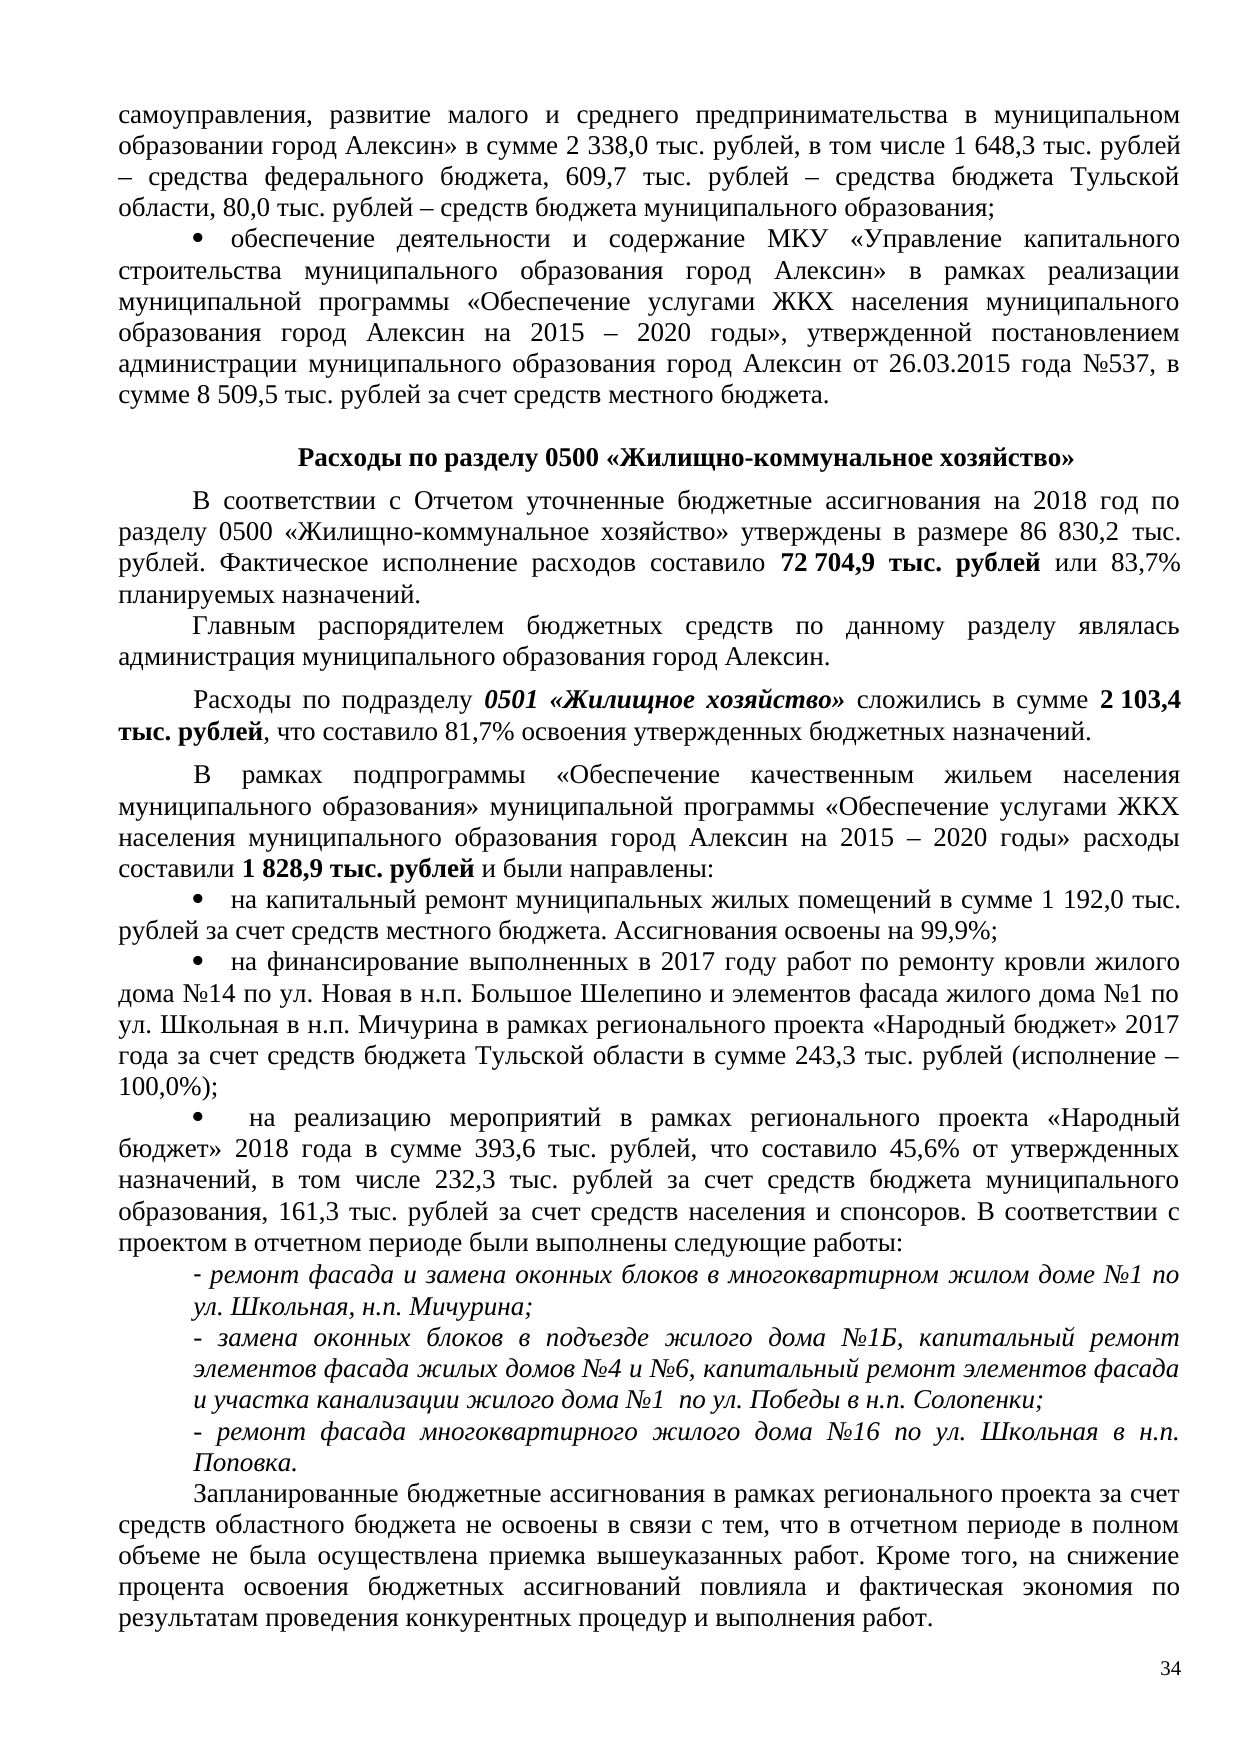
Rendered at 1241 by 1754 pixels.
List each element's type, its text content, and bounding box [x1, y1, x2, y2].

text - замена оконных блоков в подъезде жилого дома №1Б, капитальный ремонт элементов фасада жилых домов №4 и №6, капитальный ремонт элементов фасада и участка канализации жилого дома №1 по ул. Победы в н.п. Солопенки; [193, 1321, 1181, 1415]
text Расходы по подразделу 0501 «Жилищное хозяйство» сложились в сумме 2 103,4 тыс. рублей, что составило 81,7% освоения утвержденных бюджетных назначений. [118, 684, 1181, 746]
text Главным распорядителем бюджетных средств по данному разделу являлась администрация муниципального образования город Алексин. [118, 609, 1181, 671]
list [118, 98, 1181, 222]
text - ремонт фасада и замена оконных блоков в многоквартирном жилом доме №1 по ул. Школьная, н.п. Мичурина; [193, 1257, 1181, 1321]
text Запланированные бюджетные ассигнования в рамках регионального проекта за счет средств областного бюджета не освоены в связи с тем, что в отчетном периоде в полном объеме не была осуществлена приемка вышеуказанных работ. Кроме того, на снижение процента освоения бюджетных ассигнований повлияла и фактическая экономия по результатам проведения конкурентных процедур и выполнения работ. [118, 1477, 1181, 1633]
text - ремонт фасада многоквартирного жилого дома №16 по ул. Школьная в н.п. Поповка. [193, 1415, 1181, 1477]
text В соответствии с Отчетом уточненные бюджетные ассигнования на 2018 год по разделу 0500 «Жилищно-коммунальное хозяйство» утверждены в размере 86 830,2 тыс. рублей. Фактическое исполнение расходов составило 72 704,9 тыс. рублей или 83,7% планируемых назначений. [118, 484, 1181, 609]
text Расходы по разделу 0500 «Жилищно-коммунальное хозяйство» [118, 441, 1181, 472]
list на капитальный ремонт муниципальных жилых помещений в сумме 1 192,0 тыс. рублей за счет средств местного бюджета. Ассигнования освоены на 99,9%; [118, 883, 1181, 945]
list на финансирование выполненных в 2017 году работ по ремонту кровли жилого дома №14 по ул. Новая в н.п. Большое Шелепино и элементов фасада жилого дома №1 по ул. Школьная в н.п. Мичурина в рамках регионального проекта «Народный бюджет» 2017 года за счет средств бюджета Тульской области в сумме 243,3 тыс. рублей (исполнение – 100,0%); [118, 945, 1181, 1101]
list на реализацию мероприятий в рамках регионального проекта «Народный бюджет» 2018 года в сумме 393,6 тыс. рублей, что составило 45,6% от утвержденных назначений, в том числе 232,3 тыс. рублей за счет средств бюджета муниципального образования, 161,3 тыс. рублей за счет средств населения и спонсоров. В соответствии с проектом в отчетном периоде были выполнены следующие работы: [118, 1101, 1181, 1257]
list обеспечение деятельности и содержание МКУ «Управление капитального строительства муниципального образования город Алексин» в рамках реализации муниципальной программы «Обеспечение услугами ЖКХ населения муниципального образования город Алексин на 2015 – 2020 годы», утвержденной постановлением администрации муниципального образования город Алексин от 26.03.2015 года №537, в сумме 8 509,5 тыс. рублей за счет средств местного бюджета. [118, 222, 1181, 409]
text В рамках подпрограммы «Обеспечение качественным жильем населения муниципального образования» муниципальной программы «Обеспечение услугами ЖКХ населения муниципального образования город Алексин на 2015 – 2020 годы» расходы составили 1 828,9 тыс. рублей и были направлены: [118, 758, 1181, 883]
